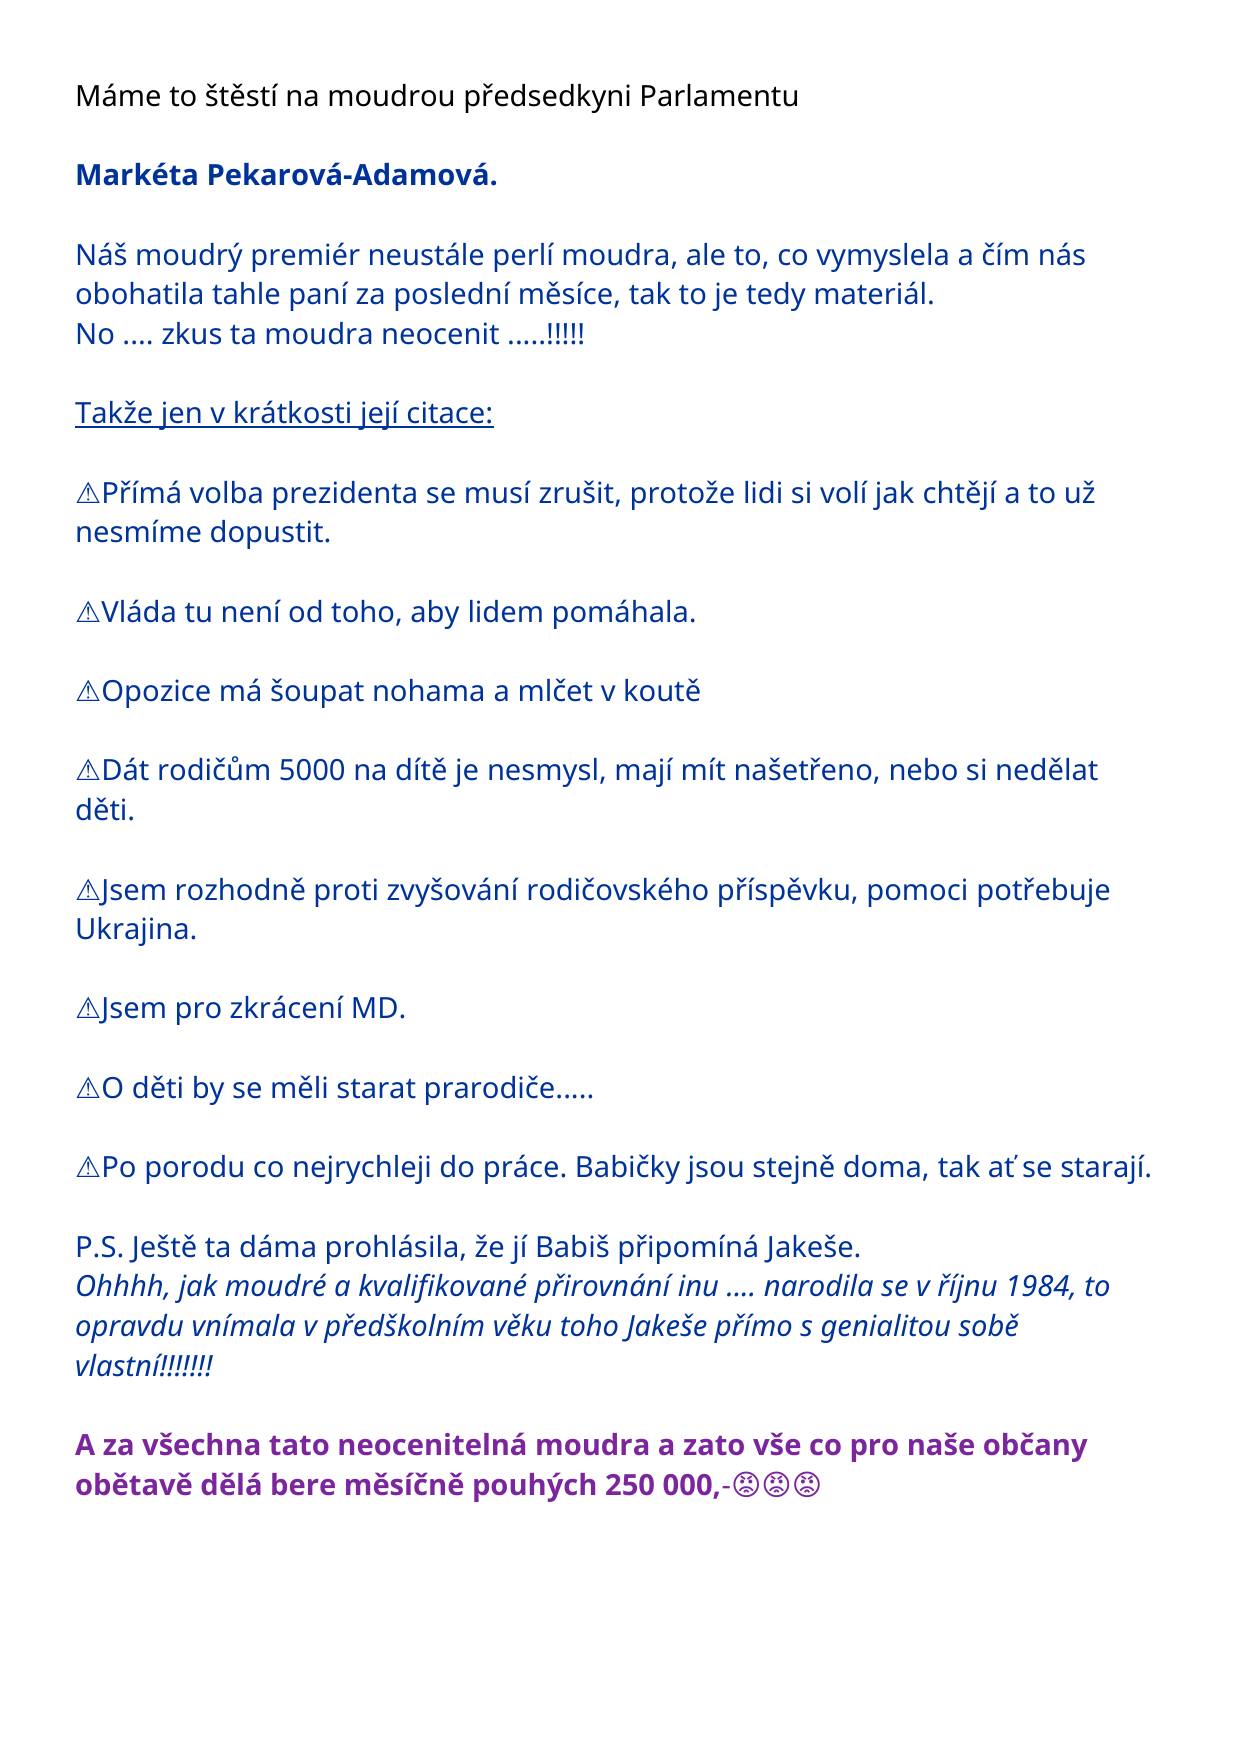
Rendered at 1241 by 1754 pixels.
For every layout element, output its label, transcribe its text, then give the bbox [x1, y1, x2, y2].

text Markéta Pekarová-Adamová. [75, 154, 1165, 194]
text No .... zkus ta moudra neocenit .....!!!!! [75, 313, 1165, 353]
text ⚠️Opozice má šoupat nohama a mlčet v koutě [75, 670, 1165, 710]
text ⚠️Vláda tu není od toho, aby lidem pomáhala. [75, 591, 1165, 631]
text A za všechna tato neocenitelná moudra a zato vše co pro naše občany obětavě dělá bere měsíčně pouhých 250 000,-😡😡😡 [75, 1424, 1165, 1504]
text ⚠️Dát rodičům 5000 na dítě je nesmysl, mají mít našetřeno, nebo si nedělat děti. [75, 750, 1165, 829]
text ⚠️Přímá volba prezidenta se musí zrušit, protože lidi si volí jak chtějí a to už nesmíme dopustit. [75, 472, 1165, 551]
text ⚠️Jsem rozhodně proti zvyšování rodičovského příspěvku, pomoci potřebuje Ukrajina. [75, 869, 1165, 948]
text Takže jen v krátkosti její citace: [75, 392, 1165, 432]
text ⚠️O děti by se měli starat prarodiče..... [75, 1067, 1165, 1107]
text Ohhhh, jak moudré a kvalifikované přirovnání inu .... narodila se v říjnu 1984, to opravdu vnímala v předškolním věku toho Jakeše přímo s genialitou sobě vlastní!!!!!!! [75, 1266, 1165, 1385]
text ⚠️Jsem pro zkrácení MD. [75, 988, 1165, 1027]
text Náš moudrý premiér neustále perlí moudra, ale to, co vymyslela a čím nás obohatila tahle paní za poslední měsíce, tak to je tedy materiál. [75, 234, 1165, 313]
text Máme to štěstí na moudrou předsedkyni Parlamentu [75, 75, 1165, 115]
text ⚠️Po porodu co nejrychleji do práce. Babičky jsou stejně doma, tak ať se starají. [75, 1147, 1165, 1186]
text P.S. Ještě ta dáma prohlásila, že jí Babiš připomíná Jakeše. [75, 1226, 1165, 1266]
